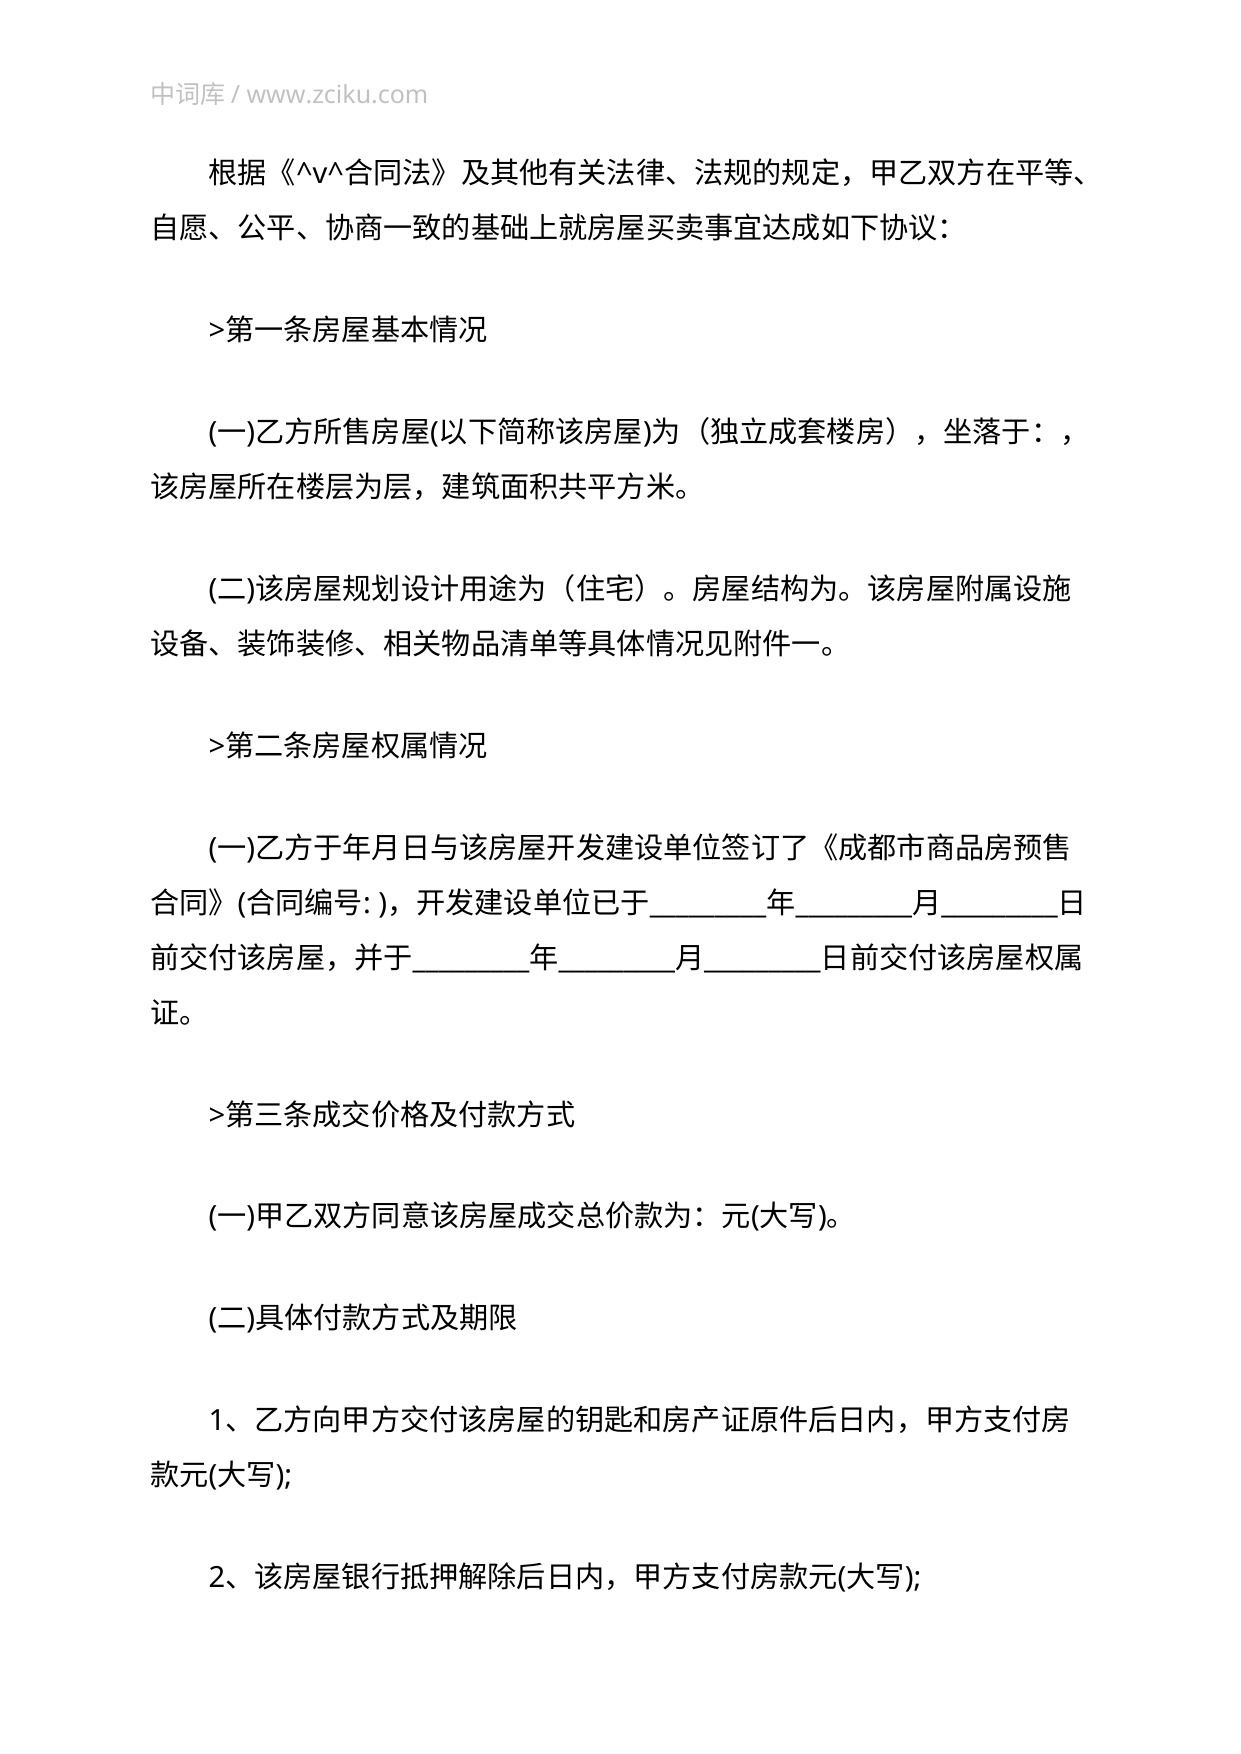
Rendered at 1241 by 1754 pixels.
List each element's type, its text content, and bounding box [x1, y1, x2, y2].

text (一)甲乙双方同意该房屋成交总价款为：元(大写)。 [150, 1193, 1090, 1235]
text >第二条房屋权属情况 [150, 722, 1090, 765]
text (二)该房屋规划设计用途为（住宅）。房屋结构为。该房屋附属设施设备、装饰装修、相关物品清单等具体情况见附件一。 [150, 566, 1090, 663]
text 根据《^v^合同法》及其他有关法律、法规的规定，甲乙双方在平等、自愿、公平、协商一致的基础上就房屋买卖事宜达成如下协议： [150, 150, 1090, 247]
text >第三条成交价格及付款方式 [150, 1091, 1090, 1133]
text 2、该房屋银行抵押解除后日内，甲方支付房款元(大写); [150, 1554, 1090, 1596]
text (一)乙方于年月日与该房屋开发建设单位签订了《成都市商品房预售合同》(合同编号: )，开发建设单位已于_________年_________月_________日前交付该房屋，并于_________年_________月_________日前交付该房屋权属证。 [150, 824, 1090, 1032]
text (二)具体付款方式及期限 [150, 1295, 1090, 1337]
text (一)乙方所售房屋(以下简称该房屋)为（独立成套楼房），坐落于：，该房屋所在楼层为层，建筑面积共平方米。 [150, 409, 1090, 506]
text 1、乙方向甲方交付该房屋的钥匙和房产证原件后日内，甲方支付房款元(大写); [150, 1397, 1090, 1494]
text >第一条房屋基本情况 [150, 307, 1090, 349]
